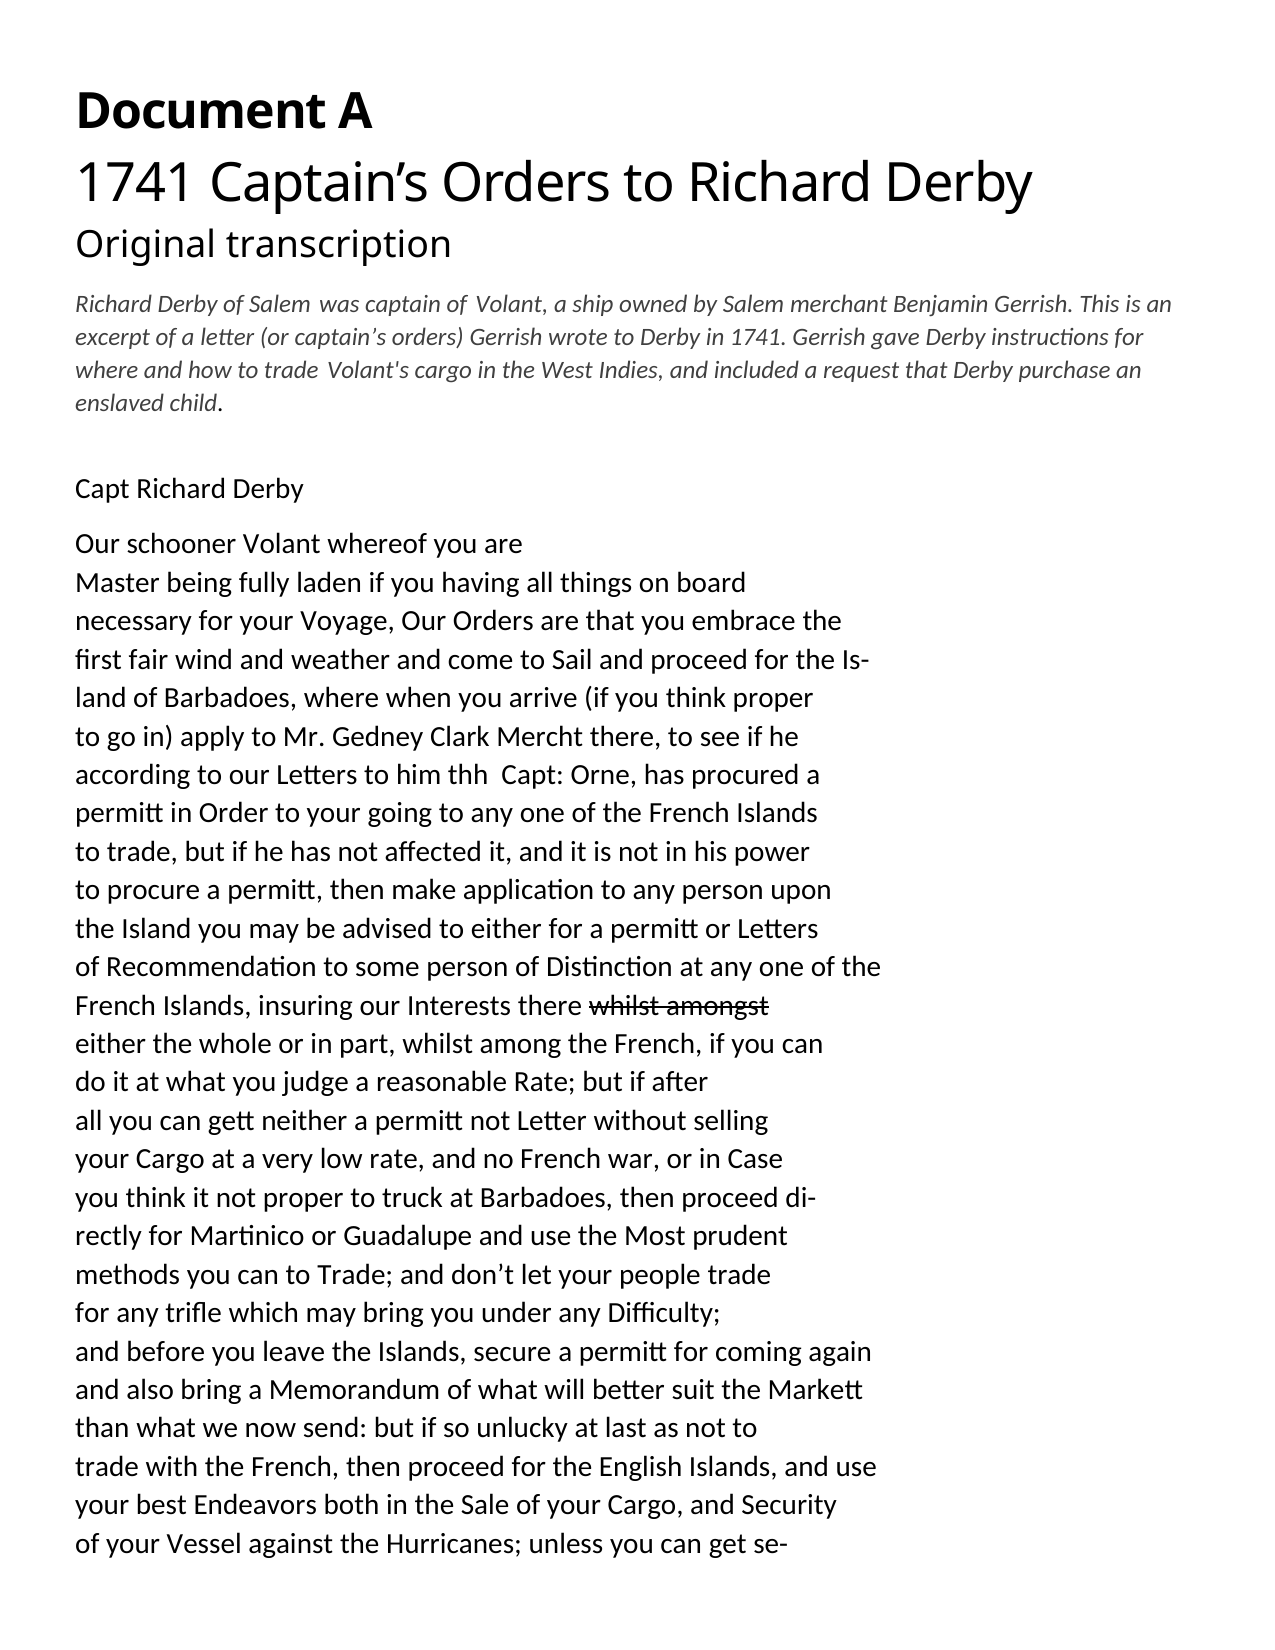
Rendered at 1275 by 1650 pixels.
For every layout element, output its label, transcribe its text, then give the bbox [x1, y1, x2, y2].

text of Recommendation to some person of Distinction at any one of the [75, 948, 1200, 984]
text Master being fully laden if you having all things on board [75, 564, 1200, 599]
text to procure a permitt, then make application to any person upon [75, 871, 1200, 907]
text Our schooner Volant whereof you are [75, 525, 1200, 561]
text land of Barbadoes, where when you arrive (if you think proper [75, 679, 1200, 715]
text either the whole or in part, whilst among the French, if you can [75, 1025, 1200, 1061]
text and before you leave the Islands, secure a permitt for coming again [75, 1333, 1200, 1368]
text permitt in Order to your going to any one of the French Islands [75, 794, 1200, 830]
text Original transcription [75, 217, 1200, 268]
text the Island you may be advised to either for a permitt or Letters [75, 910, 1200, 945]
text methods you can to Trade; and don’t let your people trade [75, 1256, 1200, 1291]
text your best Endeavors both in the Sale of your Cargo, and Security [75, 1486, 1200, 1522]
text Richard Derby of Salem was captain of Volant, a ship owned by Salem merchant Benjamin Gerrish. This is an excerpt of a letter (or captain’s orders) Gerrish wrote to Derby in 1741. Gerrish gave Derby instructions for where and how to trade Volant's cargo in the West Indies, and included a request that Derby purchase an enslaved child. [75, 289, 1200, 418]
text and also bring a Memorandum of what will better suit the Markett [75, 1371, 1200, 1407]
text for any trifle which may bring you under any Difficulty; [75, 1294, 1200, 1330]
text first fair wind and weather and come to Sail and proceed for the Is- [75, 641, 1200, 676]
title 1741 Captain’s Orders to Richard Derby [75, 143, 1200, 217]
text your Cargo at a very low rate, and no French war, or in Case [75, 1140, 1200, 1176]
text do it at what you judge a reasonable Rate; but if after [75, 1063, 1200, 1099]
text trade with the French, then proceed for the English Islands, and use [75, 1448, 1200, 1483]
text Capt Richard Derby [75, 437, 1200, 506]
text according to our Letters to him thh Capt: Orne, has procured a [75, 756, 1200, 792]
text French Islands, insuring our Interests there whilst amongst [75, 987, 1200, 1022]
text to trade, but if he has not affected it, and it is not in his power [75, 833, 1200, 868]
text necessary for your Voyage, Our Orders are that you embrace the [75, 602, 1200, 638]
text you think it not proper to truck at Barbadoes, then proceed di- [75, 1179, 1200, 1214]
text of your Vessel against the Hurricanes; unless you can get se- [75, 1525, 1200, 1560]
text all you can gett neither a permitt not Letter without selling [75, 1102, 1200, 1138]
text rectly for Martinico or Guadalupe and use the Most prudent [75, 1217, 1200, 1253]
title Document A [75, 75, 1200, 143]
text than what we now send: but if so unlucky at last as not to [75, 1409, 1200, 1445]
text to go in) apply to Mr. Gedney Clark Mercht there, to see if he [75, 718, 1200, 753]
